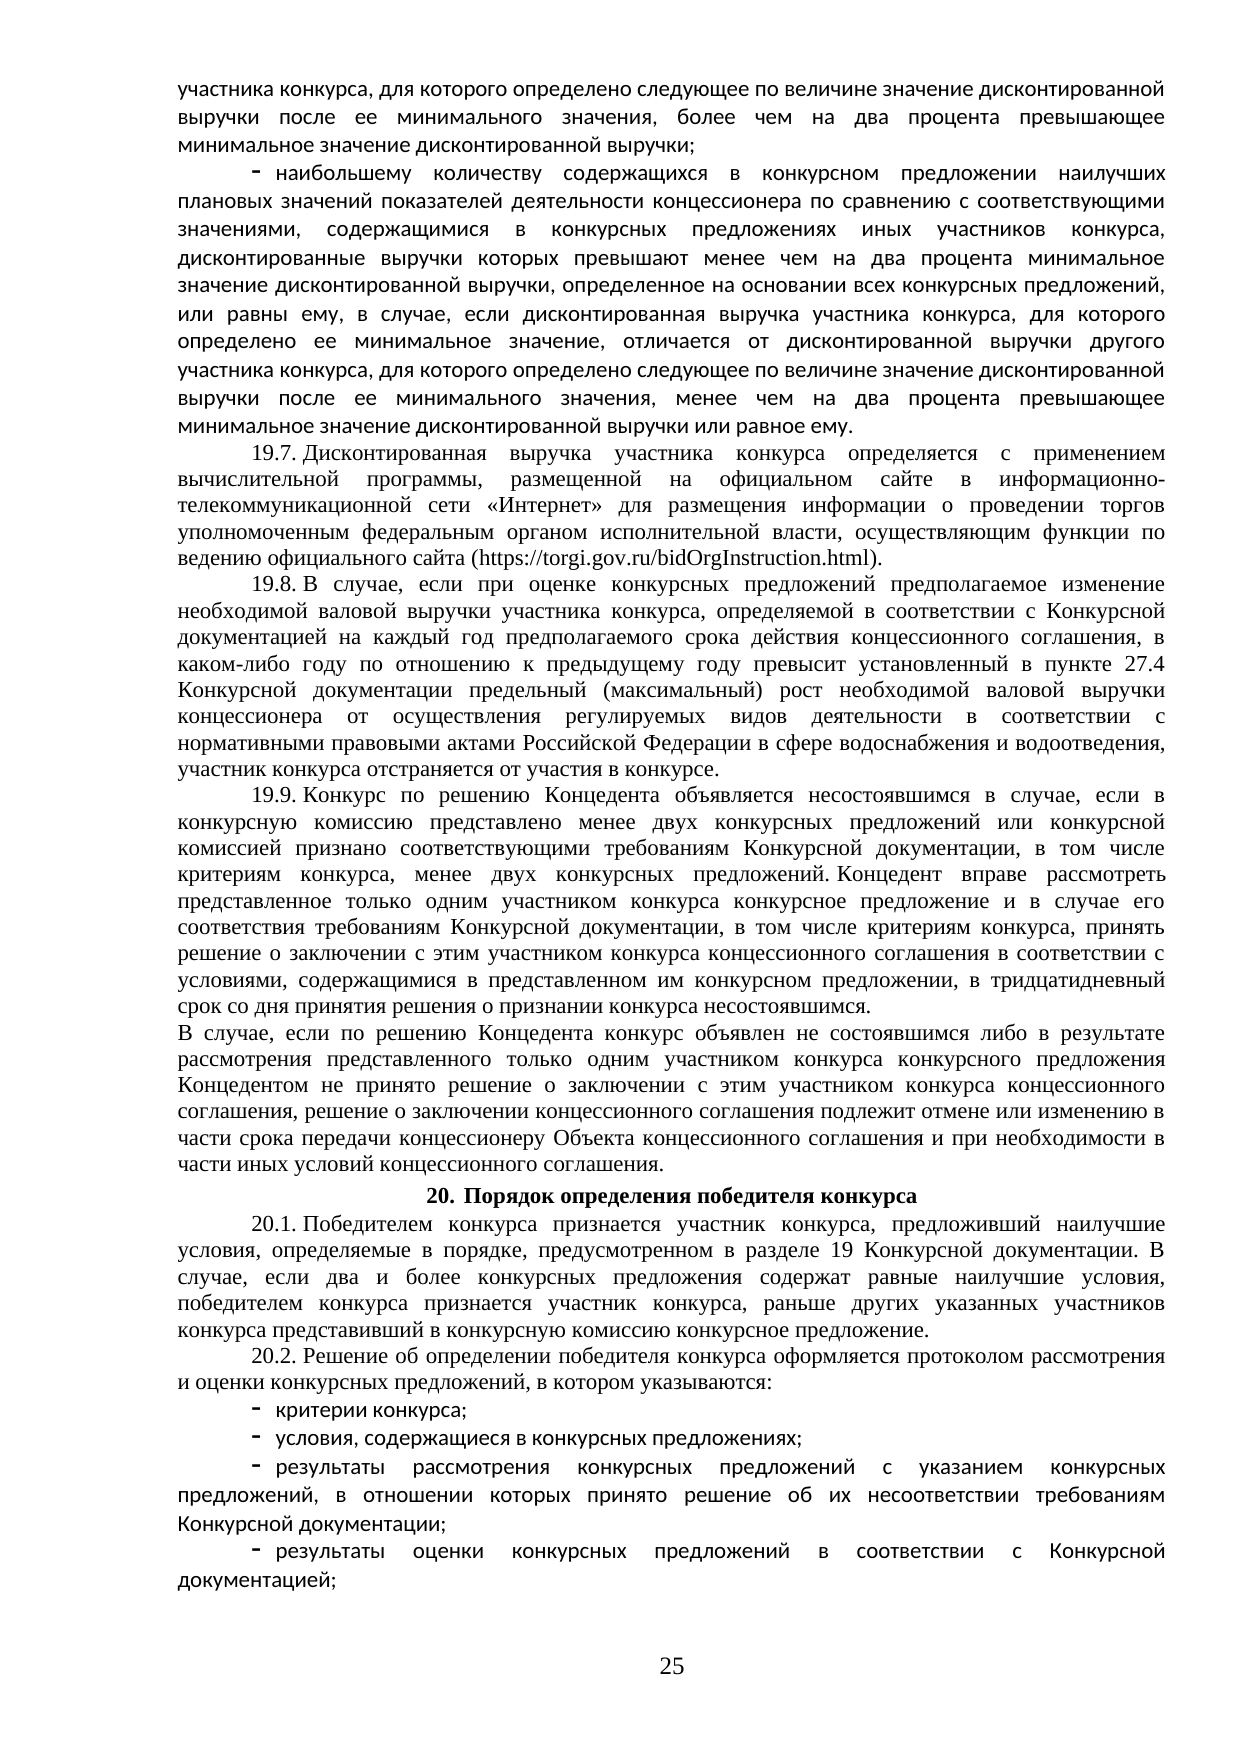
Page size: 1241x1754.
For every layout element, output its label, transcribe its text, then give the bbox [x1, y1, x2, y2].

list Конкурс по решению Концедента объявляется несостоявшимся в случае, если в конкурсную комиссию представлено менее двух конкурсных предложений или конкурсной комиссией признано соответствующими требованиям Конкурсной документации, в том числе критериям конкурса, менее двух конкурсных предложений. Концедент вправе рассмотреть представленное только одним участником конкурса конкурсное предложение и в случае его соответствия требованиям Конкурсной документации, в том числе критериям конкурса, принять решение о заключении с этим участником конкурса концессионного соглашения в соответствии с условиями, содержащимися в представленном им конкурсном предложении, в тридцатидневный срок со дня принятия решения о признании конкурса несостоявшимся. [177, 781, 1167, 1018]
text В случае, если по решению Концедента конкурс объявлен не состоявшимся либо в результате рассмотрения представленного только одним участником конкурса конкурсного предложения Концедентом не принято решение о заключении с этим участником конкурса концессионного соглашения, решение о заключении концессионного соглашения подлежит отмене или изменению в части срока передачи концессионеру Объекта концессионного соглашения и при необходимости в части иных условий концессионного соглашения. [177, 1018, 1167, 1177]
list В случае, если при оценке конкурсных предложений предполагаемое изменение необходимой валовой выручки участника конкурса, определяемой в соответствии с Конкурсной документацией на каждый год предполагаемого срока действия концессионного соглашения, в каком-либо году по отношению к предыдущему году превысит установленный в пункте 27.4 Конкурсной документации предельный (максимальный) рост необходимой валовой выручки концессионера от осуществления регулируемых видов деятельности в соответствии с нормативными правовыми актами Российской Федерации в сфере водоснабжения и водоотведения, участник конкурса отстраняется от участия в конкурсе. [177, 571, 1167, 781]
list Решение об определении победителя конкурса оформляется протоколом рассмотрения и оценки конкурсных предложений, в котором указываются: [177, 1342, 1167, 1395]
list Победителем конкурса признается участник конкурса, предложивший наилучшие условия, определяемые в порядке, предусмотренном в разделе 19 Конкурсной документации. В случае, если два и более конкурсных предложения содержат равные наилучшие условия, победителем конкурса признается участник конкурса, раньше других указанных участников конкурса представивший в конкурсную комиссию конкурсное предложение. [177, 1210, 1167, 1342]
list наибольшему количеству содержащихся в конкурсном предложении наилучших плановых значений показателей деятельности концессионера по сравнению с соответствующими значениями, содержащимися в конкурсных предложениях иных участников конкурса, дисконтированные выручки которых превышают менее чем на два процента минимальное значение дисконтированной выручки, определенное на основании всех конкурсных предложений, или равны ему, в случае, если дисконтированная выручка участника конкурса, для которого определено ее минимальное значение, отличается от дисконтированной выручки другого участника конкурса, для которого определено следующее по величине значение дисконтированной выручки после ее минимального значения, менее чем на два процента превышающее минимальное значение дисконтированной выручки или равное ему. [177, 158, 1167, 439]
list критерии конкурса; [177, 1395, 1167, 1423]
list условия, содержащиеся в конкурсных предложениях; [177, 1423, 1167, 1452]
list Дисконтированная выручка участника конкурса определяется с применением вычислительной программы, размещенной на официальном сайте в информационно-телекоммуникационной сети «Интернет» для размещения информации о проведении торгов уполномоченным федеральным органом исполнительной власти, осуществляющим функции по ведению официального сайта (https://torgi.gov.ru/bidOrgInstruction.html). [177, 439, 1167, 571]
subtitle Порядок определения победителя конкурса [177, 1177, 1167, 1210]
list результаты рассмотрения конкурсных предложений с указанием конкурсных предложений, в отношении которых принято решение об их несоответствии требованиям Конкурсной документации; [177, 1452, 1167, 1537]
list результаты оценки конкурсных предложений в соответствии с Конкурсной документацией; [177, 1537, 1167, 1593]
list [177, 74, 1167, 158]
